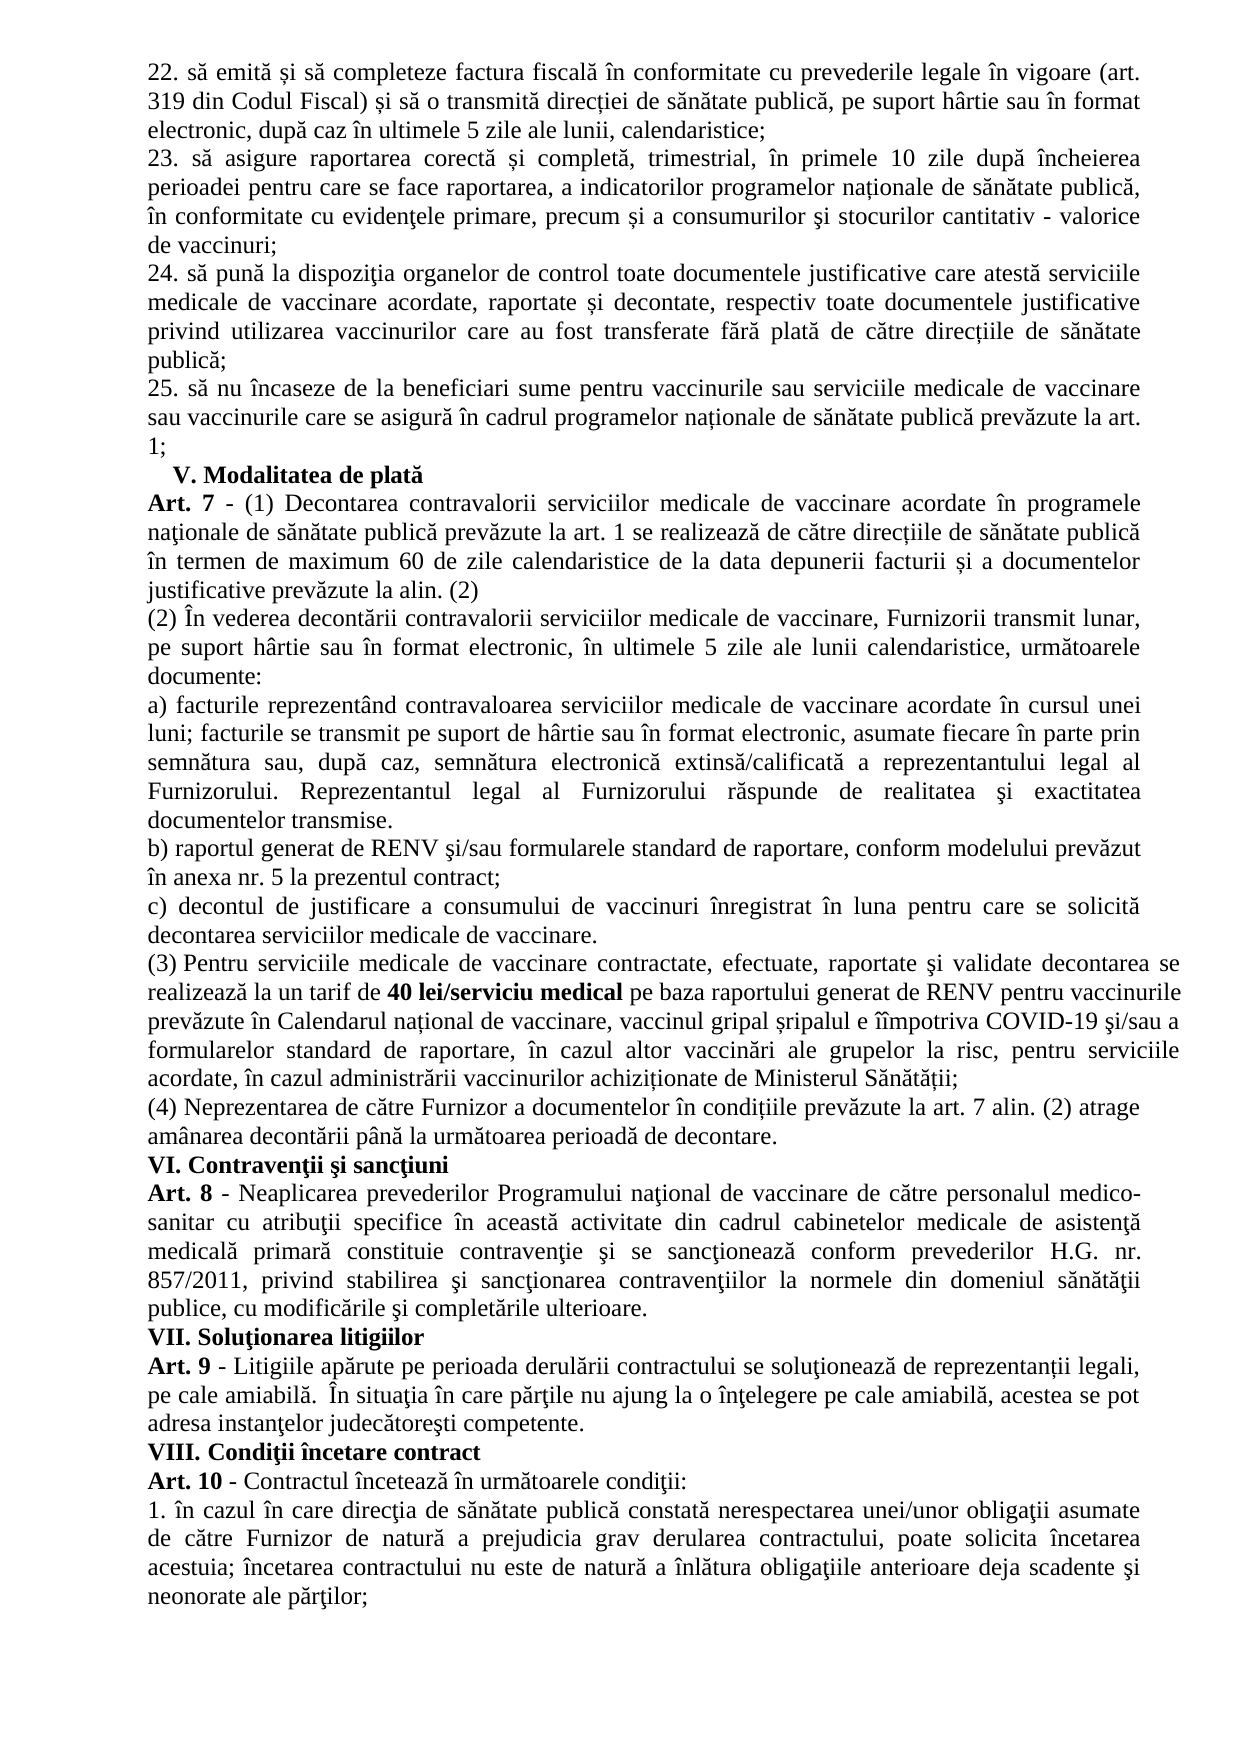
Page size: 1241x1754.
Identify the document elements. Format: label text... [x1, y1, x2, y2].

list Pentru serviciile medicale de vaccinare contractate, efectuate, raportate şi validate decontarea se realizează la un tarif de 40 lei/serviciu medical pe baza raportului generat de RENV pentru vaccinurile prevăzute în Calendarul național de vaccinare, vaccinul gripal șripalul e îîmpotriva COVID-19 şi/sau a formularelor standard de raportare, în cazul altor vaccinări ale grupelor la risc, pentru serviciile acordate, în cazul administrării vaccinurilor achiziționate de Ministerul Sănătății; [147, 948, 1181, 1092]
list să pună la dispoziţia organelor de control toate documentele justificative care atestă serviciile medicale de vaccinare acordate, raportate și decontate, respectiv toate documentele justificative privind utilizarea vaccinurilor care au fost transferate fără plată de către direcțiile de sănătate publică; [147, 258, 1142, 373]
text Art. 9 - Litigiile apărute pe perioada derulării contractului se soluţionează de reprezentanții legali, pe cale amiabilă. În situaţia în care părţile nu ajung la o înţelegere pe cale amiabilă, acestea se pot adresa instanţelor judecătoreşti competente. [147, 1351, 1142, 1437]
list să asigure raportarea corectă și completă, trimestrial, în primele 10 zile după încheierea perioadei pentru care se face raportarea, a indicatorilor programelor naționale de sănătate publică, în conformitate cu evidenţele primare, precum și a consumurilor şi stocurilor cantitativ - valorice de vaccinuri; [147, 143, 1142, 258]
list să nu încaseze de la beneficiari sume pentru vaccinurile sau serviciile medicale de vaccinare sau vaccinurile care se asigură în cadrul programelor naționale de sănătate publică prevăzute la art. 1; [147, 373, 1142, 460]
list facturile reprezentând contravaloarea serviciilor medicale de vaccinare acordate în cursul unei luni; facturile se transmit pe suport de hârtie sau în format electronic, asumate fiecare în parte prin semnătura sau, după caz, semnătura electronică extinsă/calificată a reprezentantului legal al Furnizorului. Reprezentantul legal al Furnizorului răspunde de realitatea şi exactitatea documentelor transmise. [147, 690, 1142, 833]
text Art. 8 - Neaplicarea prevederilor Programului naţional de vaccinare de către personalul medico- sanitar cu atribuţii specifice în această activitate din cadrul cabinetelor medicale de asistenţă medicală primară constituie contravenţie şi se sancţionează conform prevederilor H.G. nr. 857/2011, privind stabilirea şi sancţionarea contravenţiilor la normele din domeniul sănătăţii publice, cu modificările şi completările ulterioare. [147, 1178, 1142, 1322]
list raportul generat de RENV şi/sau formularele standard de raportare, conform modelului prevăzut în anexa nr. 5 la prezentul contract; [147, 833, 1142, 891]
subtitle Soluţionarea litigiilor [147, 1322, 1207, 1351]
subtitle Condiţii încetare contract [147, 1437, 1207, 1466]
list să emită și să completeze factura fiscală în conformitate cu prevederile legale în vigoare (art. 319 din Codul Fiscal) și să o transmită direcției de sănătate publică, pe suport hârtie sau în format electronic, după caz în ultimele 5 zile ale lunii, calendaristice; [147, 57, 1142, 143]
list Neprezentarea de către Furnizor a documentelor în condițiile prevăzute la art. 7 alin. (2) atrage amânarea decontării până la următoarea perioadă de decontare. [147, 1092, 1141, 1150]
list decontul de justificare a consumului de vaccinuri înregistrat în luna pentru care se solicită decontarea serviciilor medicale de vaccinare. [147, 891, 1142, 948]
list În vederea decontării contravalorii serviciilor medicale de vaccinare, Furnizorii transmit lunar, pe suport hârtie sau în format electronic, în ultimele 5 zile ale lunii calendaristice, următoarele documente: [147, 603, 1142, 690]
text Art. 10 - Contractul încetează în următoarele condiţii: [147, 1466, 1207, 1495]
list în cazul în care direcţia de sănătate publică constată nerespectarea unei/unor obligaţii asumate de către Furnizor de natură a prejudicia grav derularea contractului, poate solicita încetarea acestuia; încetarea contractului nu este de natură a înlătura obligaţiile anterioare deja scadente şi neonorate ale părţilor; [147, 1495, 1142, 1610]
subtitle Modalitatea de plată [172, 460, 1207, 488]
text Art. 7 - (1) Decontarea contravalorii serviciilor medicale de vaccinare acordate în programele naţionale de sănătate publică prevăzute la art. 1 se realizează de către direcțiile de sănătate publică în termen de maximum 60 de zile calendaristice de la data depunerii facturii și a documentelor justificative prevăzute la alin. (2) [147, 488, 1142, 603]
subtitle Contravenţii şi sancţiuni [147, 1150, 1207, 1178]
